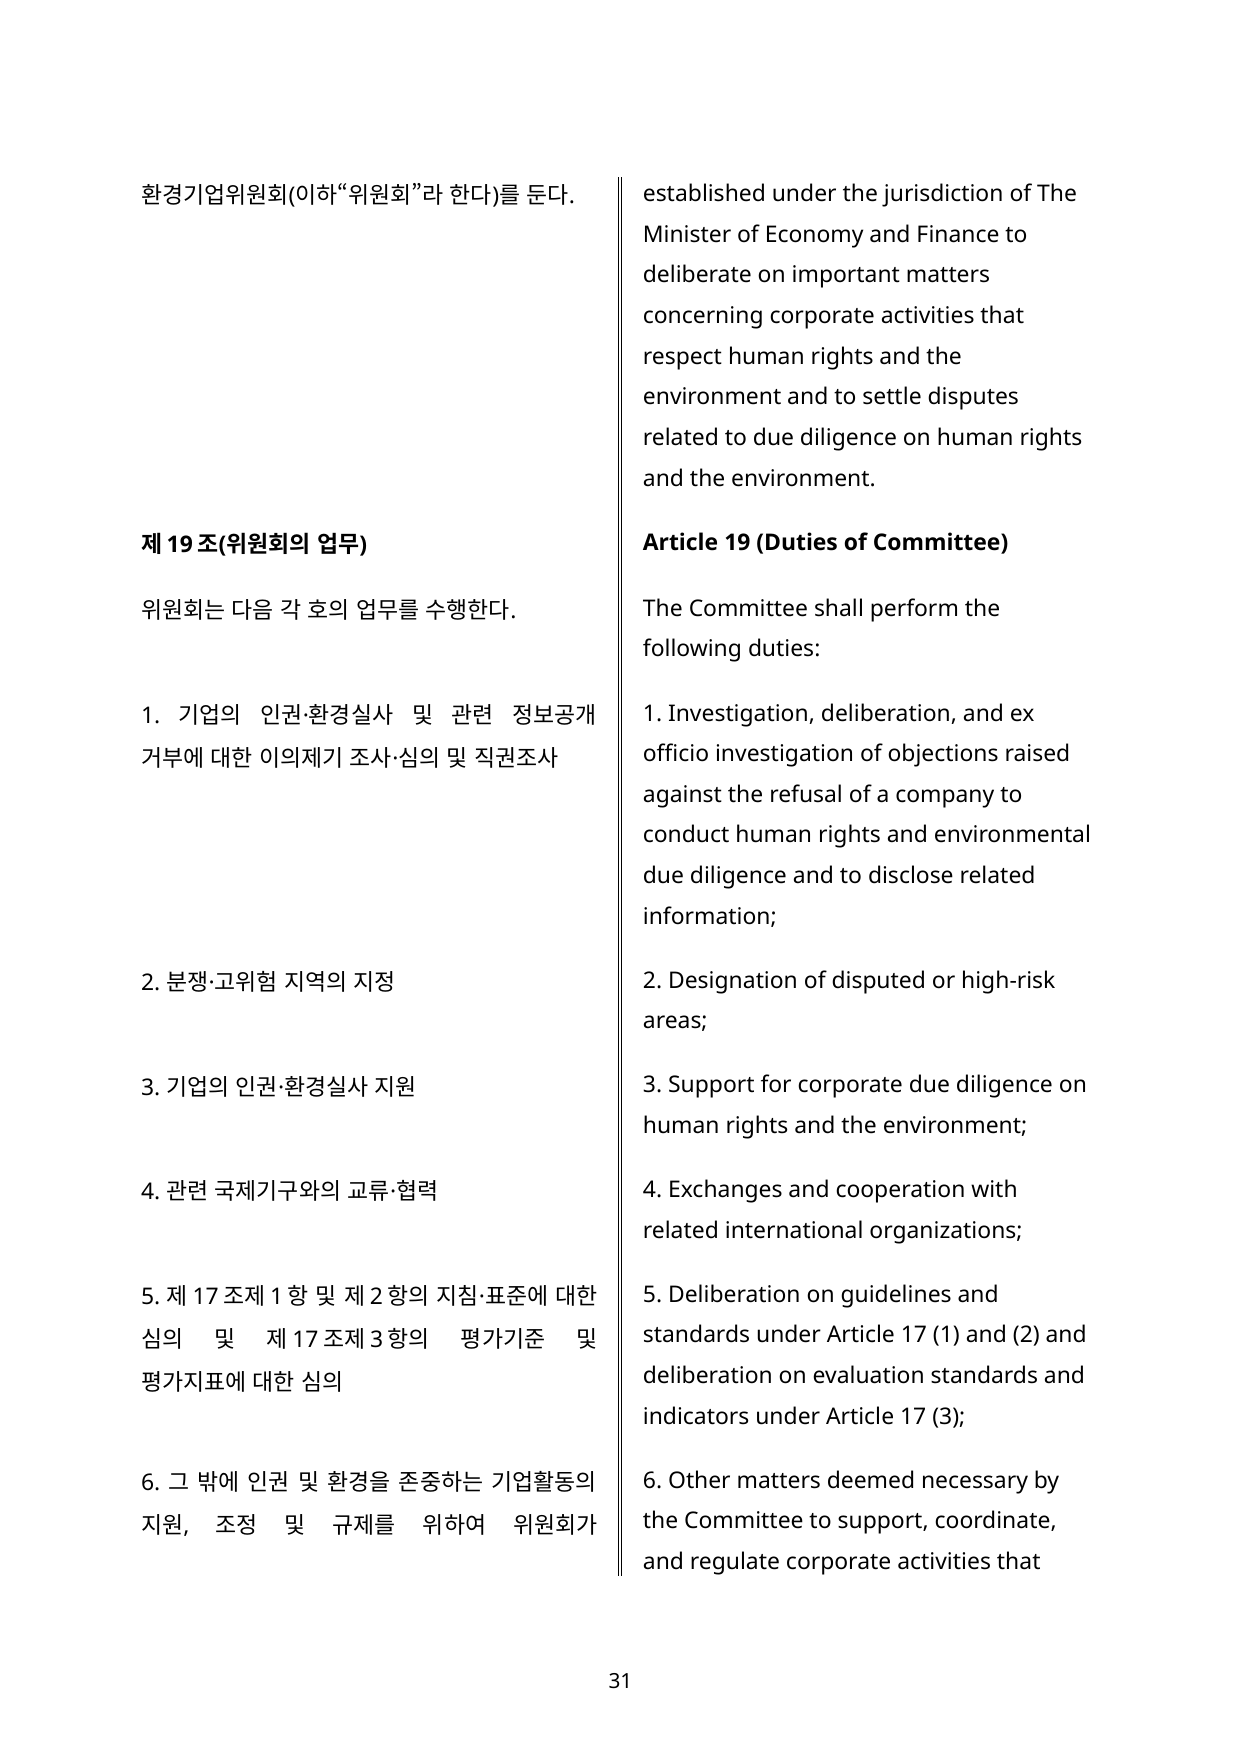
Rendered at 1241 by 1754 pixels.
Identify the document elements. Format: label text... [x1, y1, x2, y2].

table_cell 1. 기업의 인권·환경실사 및 관련 정보공개 거부에 대한 이의제기 조사·심의 및 직권조사 [118, 696, 618, 964]
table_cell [118, 1464, 618, 1576]
table_cell Article 19 (Duties of Committee) [622, 526, 1122, 592]
table_cell 2. Designation of disputed or high-risk areas; [622, 964, 1122, 1068]
table_cell 3. Support for corporate due diligence on human rights and the environment; [622, 1068, 1122, 1173]
table_cell The Committee shall perform the following duties: [622, 592, 1122, 696]
table_cell 위원회는 다음 각 호의 업무를 수행한다. [118, 592, 618, 696]
table_cell 제19조(위원회의 업무) [118, 526, 618, 592]
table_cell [622, 1464, 1122, 1576]
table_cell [622, 177, 1122, 526]
table_cell 2. 분쟁·고위험 지역의 지정 [118, 964, 618, 1068]
table_cell 3. 기업의 인권·환경실사 지원 [118, 1068, 618, 1173]
table_cell 4. 관련 국제기구와의 교류·협력 [118, 1173, 618, 1278]
table_cell 5. Deliberation on guidelines and standards under Article 17 (1) and (2) and deliberation on evaluation standards and indicators under Article 17 (3); [622, 1278, 1122, 1464]
table_cell 4. Exchanges and cooperation with related international organizations; [622, 1173, 1122, 1278]
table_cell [118, 177, 618, 526]
table_cell 1. Investigation, deliberation, and ex officio investigation of objections raised against the refusal of a company to conduct human rights and environmental due diligence and to disclose related information; [622, 696, 1122, 964]
table_cell 5. 제17조제1항 및 제2항의 지침·표준에 대한 심의 및 제17조제3항의 평가기준 및 평가지표에 대한 심의 [118, 1278, 618, 1464]
